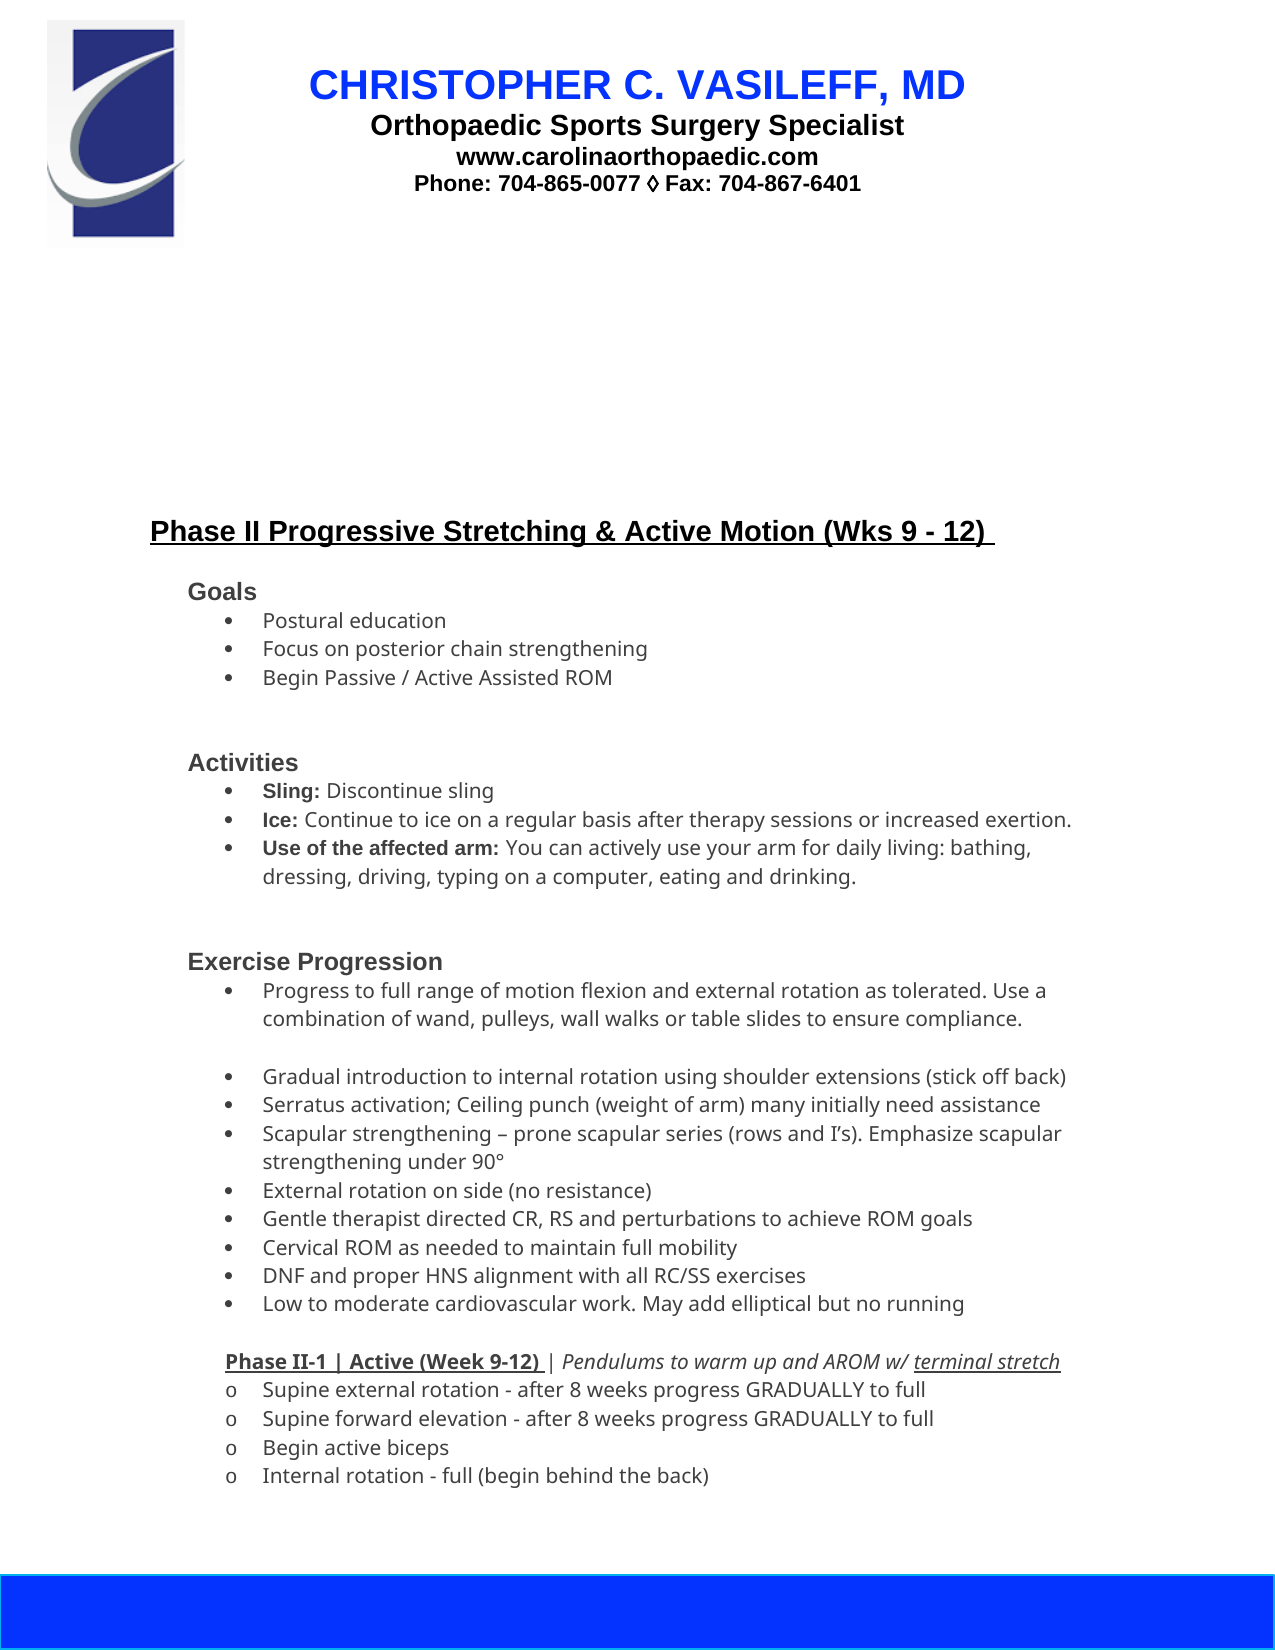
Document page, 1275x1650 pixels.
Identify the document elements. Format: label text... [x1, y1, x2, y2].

list Supine external rotation - after 8 weeks progress GRADUALLY to full [225, 1376, 1125, 1404]
text Phase II Progressive Stretching & Active Motion (Wks 9 - 12) [150, 514, 1125, 548]
list Progress to full range of motion flexion and external rotation as tolerated. Use a combination of wand, pulleys, wall walks or table slides to ensure compliance. [225, 976, 1125, 1033]
list Gentle therapist directed CR, RS and perturbations to achieve ROM goals [225, 1204, 1125, 1233]
list Cervical ROM as needed to maintain full mobility [225, 1233, 1125, 1261]
list Begin Passive / Active Assisted ROM [225, 663, 1125, 691]
list Ice: Continue to ice on a regular basis after therapy sessions or increased exertion. [225, 805, 1125, 833]
text Exercise Progression [150, 947, 1125, 976]
list Sling: Discontinue sling [225, 777, 1125, 805]
list Low to moderate cardiovascular work. May add elliptical but no running [225, 1289, 1125, 1318]
text Activities [150, 748, 1125, 777]
list Postural education [225, 606, 1125, 634]
list Supine forward elevation - after 8 weeks progress GRADUALLY to full [225, 1404, 1125, 1433]
list External rotation on side (no resistance) [225, 1176, 1125, 1204]
list DNF and proper HNS alignment with all RC/SS exercises [225, 1261, 1125, 1289]
list Use of the affected arm: You can actively use your arm for daily living: bathing, dressing, driving, typing on a computer, eating and drinking. [225, 833, 1125, 890]
list Begin active biceps [225, 1433, 1125, 1461]
list Internal rotation - full (begin behind the back) [225, 1461, 1125, 1490]
text Phase II-1 | Active (Week 9-12) | Pendulums to warm up and AROM w/ terminal stretch [225, 1347, 1125, 1376]
list Focus on posterior chain strengthening [225, 634, 1125, 663]
list Serratus activation; Ceiling punch (weight of arm) many initially need assistance [225, 1091, 1125, 1119]
picture [47, 20, 185, 249]
text Goals [150, 577, 1125, 606]
list Gradual introduction to internal rotation using shoulder extensions (stick off back) [225, 1062, 1125, 1091]
list Scapular strengthening – prone scapular series (rows and I’s). Emphasize scapular strengthening under 90° [225, 1119, 1125, 1176]
